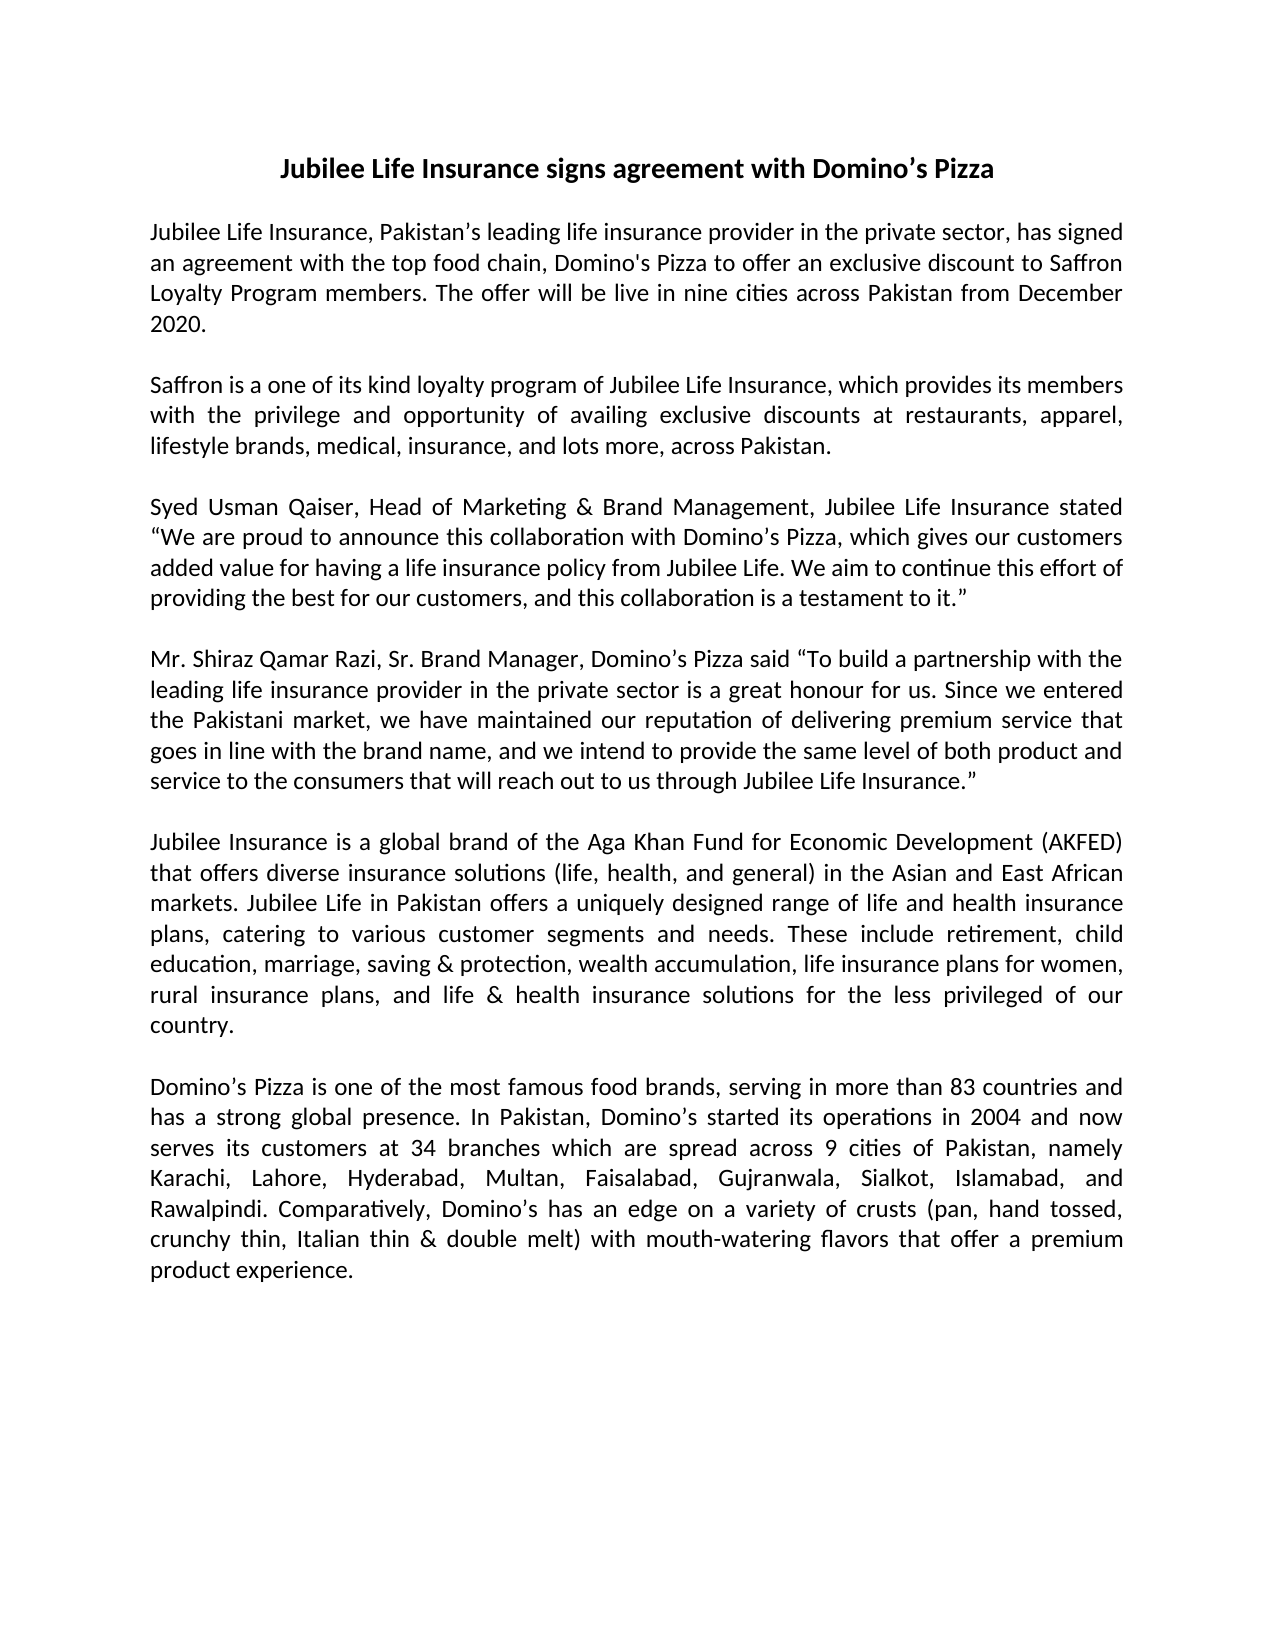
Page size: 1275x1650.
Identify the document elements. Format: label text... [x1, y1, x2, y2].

text Jubilee Insurance is a global brand of the Aga Khan Fund for Economic Development (AKFED) that offers diverse insurance solutions (life, health, and general) in the Asian and East African markets. Jubilee Life in Pakistan offers a uniquely designed range of life and health insurance plans, catering to various customer segments and needs. These include retirement, child education, marriage, saving & protection, wealth accumulation, life insurance plans for women, rural insurance plans, and life & health insurance solutions for the less privileged of our country. [150, 827, 1125, 1040]
text Domino’s Pizza is one of the most famous food brands, serving in more than 83 countries and has a strong global presence. In Pakistan, Domino’s started its operations in 2004 and now serves its customers at 34 branches which are spread across 9 cities of Pakistan, namely Karachi, Lahore, Hyderabad, Multan, Faisalabad, Gujranwala, Sialkot, Islamabad, and Rawalpindi. Comparatively, Domino’s has an edge on a variety of crusts (pan, hand tossed, crunchy thin, Italian thin & double melt) with mouth-watering flavors that offer a premium product experience. [150, 1071, 1125, 1284]
text Saffron is a one of its kind loyalty program of Jubilee Life Insurance, which provides its members with the privilege and opportunity of availing exclusive discounts at restaurants, apparel, lifestyle brands, medical, insurance, and lots more, across Pakistan. [150, 369, 1125, 460]
text Syed Usman Qaiser, Head of Marketing & Brand Management, Jubilee Life Insurance stated “We are proud to announce this collaboration with Domino’s Pizza, which gives our customers added value for having a life insurance policy from Jubilee Life. We aim to continue this effort of providing the best for our customers, and this collaboration is a testament to it.” [150, 491, 1125, 613]
text Jubilee Life Insurance signs agreement with Domino’s Pizza [150, 150, 1125, 186]
text Jubilee Life Insurance, Pakistan’s leading life insurance provider in the private sector, has signed an agreement with the top food chain, Domino's Pizza to offer an exclusive discount to Saffron Loyalty Program members. The offer will be live in nine cities across Pakistan from December 2020. [150, 216, 1125, 338]
text Mr. Shiraz Qamar Razi, Sr. Brand Manager, Domino’s Pizza said “To build a partnership with the leading life insurance provider in the private sector is a great honour for us. Since we entered the Pakistani market, we have maintained our reputation of delivering premium service that goes in line with the brand name, and we intend to provide the same level of both product and service to the consumers that will reach out to us through Jubilee Life Insurance.” [150, 643, 1125, 796]
